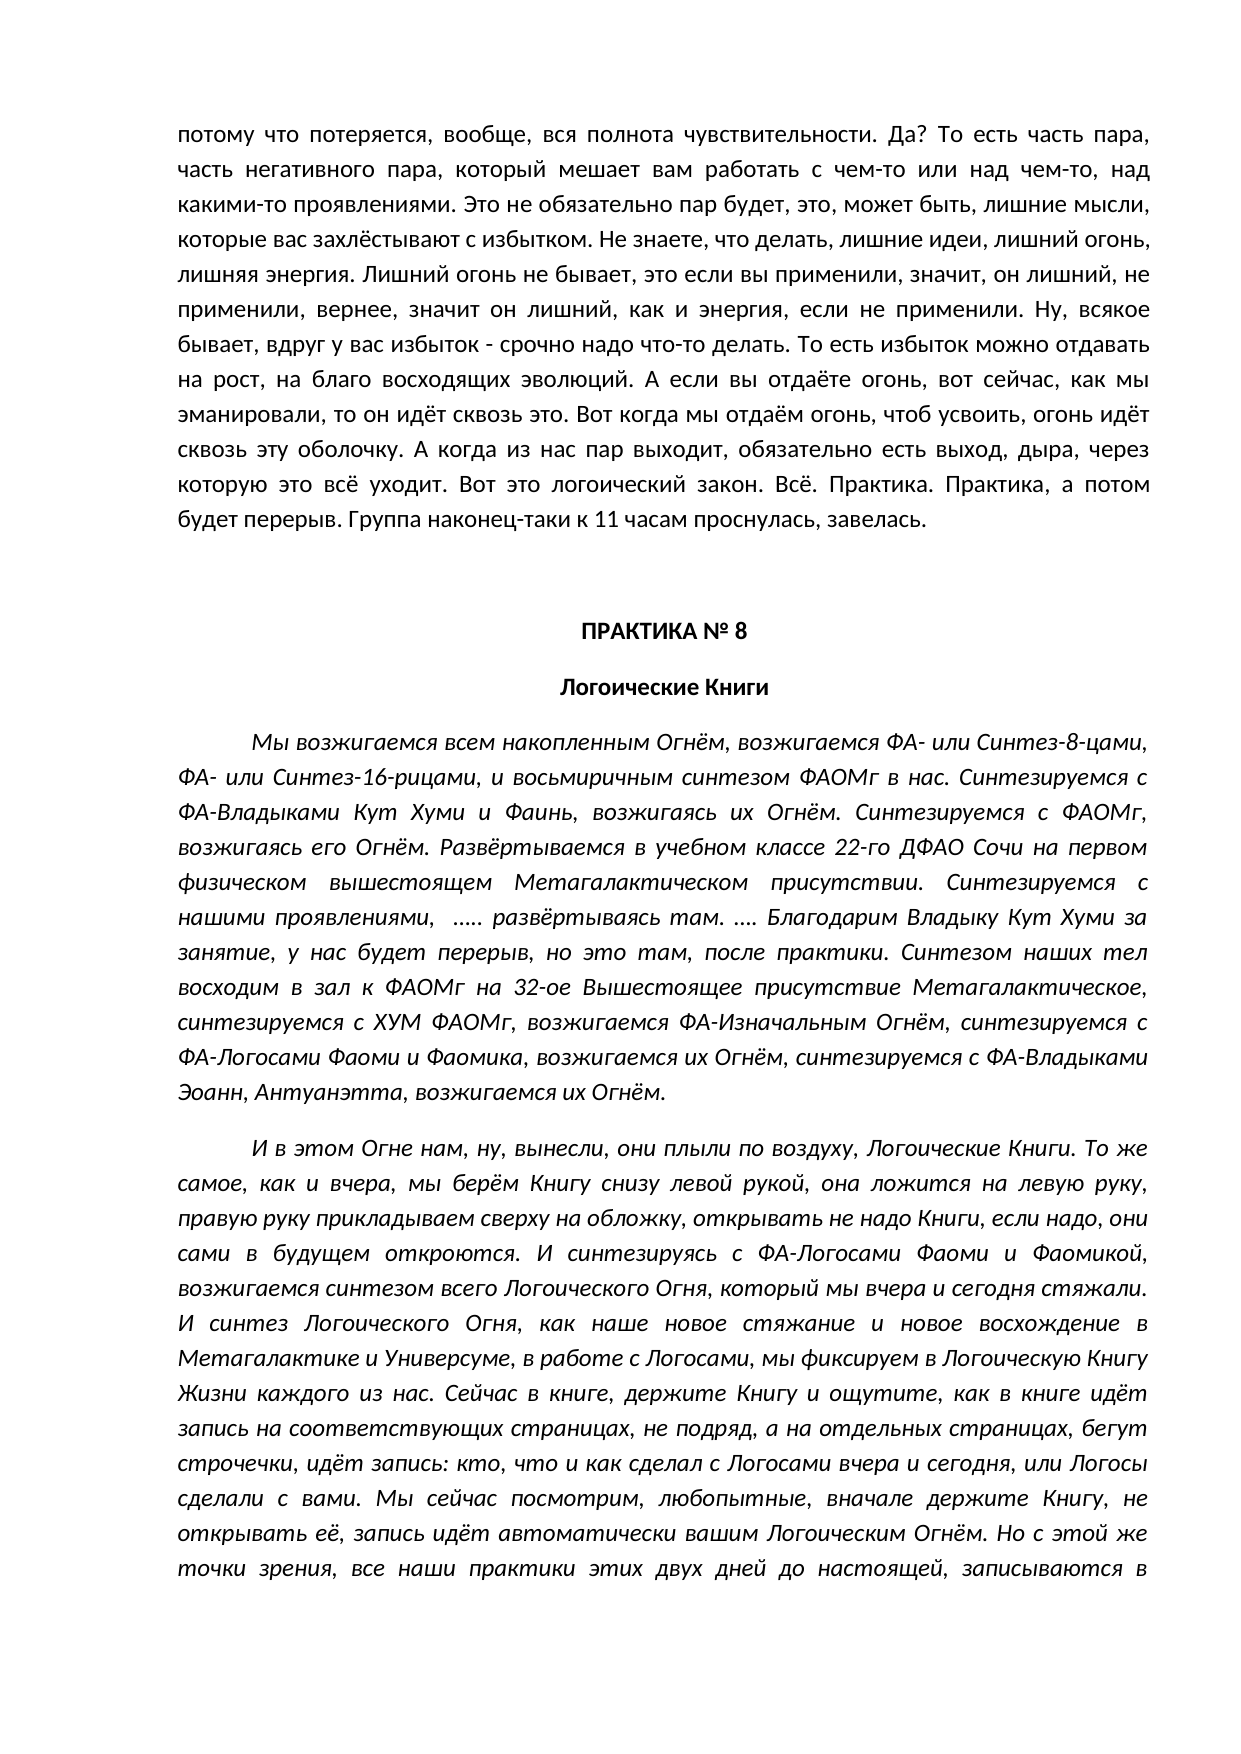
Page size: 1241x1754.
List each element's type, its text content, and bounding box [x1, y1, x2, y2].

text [177, 118, 1152, 534]
text ПРАКТИКА № 8 [177, 615, 1152, 645]
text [177, 1132, 1152, 1583]
text Логоические Книги [177, 671, 1152, 701]
text Мы возжигаемся всем накопленным Огнём, возжигаемся ФА- или Синтез-8-цами, ФА- или Синтез-16-рицами, и восьмиричным синтезом ФАОМг в нас. Синтезируемся с ФА-Владыками Кут Хуми и Фаинь, возжигаясь их Огнём. Синтезируемся с ФАОМг, возжигаясь его Огнём. Развёртываемся в учебном классе 22-го ДФАО Сочи на первом физическом вышестоящем Метагалактическом присутствии. Синтезируемся с нашими проявлениями, ….. развёртываясь там. …. Благодарим Владыку Кут Хуми за занятие, у нас будет перерыв, но это там, после практики. Синтезом наших тел восходим в зал к ФАОМг на 32-ое Вышестоящее присутствие Метагалактическое, синтезируемся с ХУМ ФАОМг, возжигаемся ФА-Изначальным Огнём, синтезируемся с ФА-Логосами Фаоми и Фаомика, возжигаемся их Огнём, синтезируемся с ФА-Владыками Эоанн, Антуанэтта, возжигаемся их Огнём. [177, 726, 1152, 1107]
